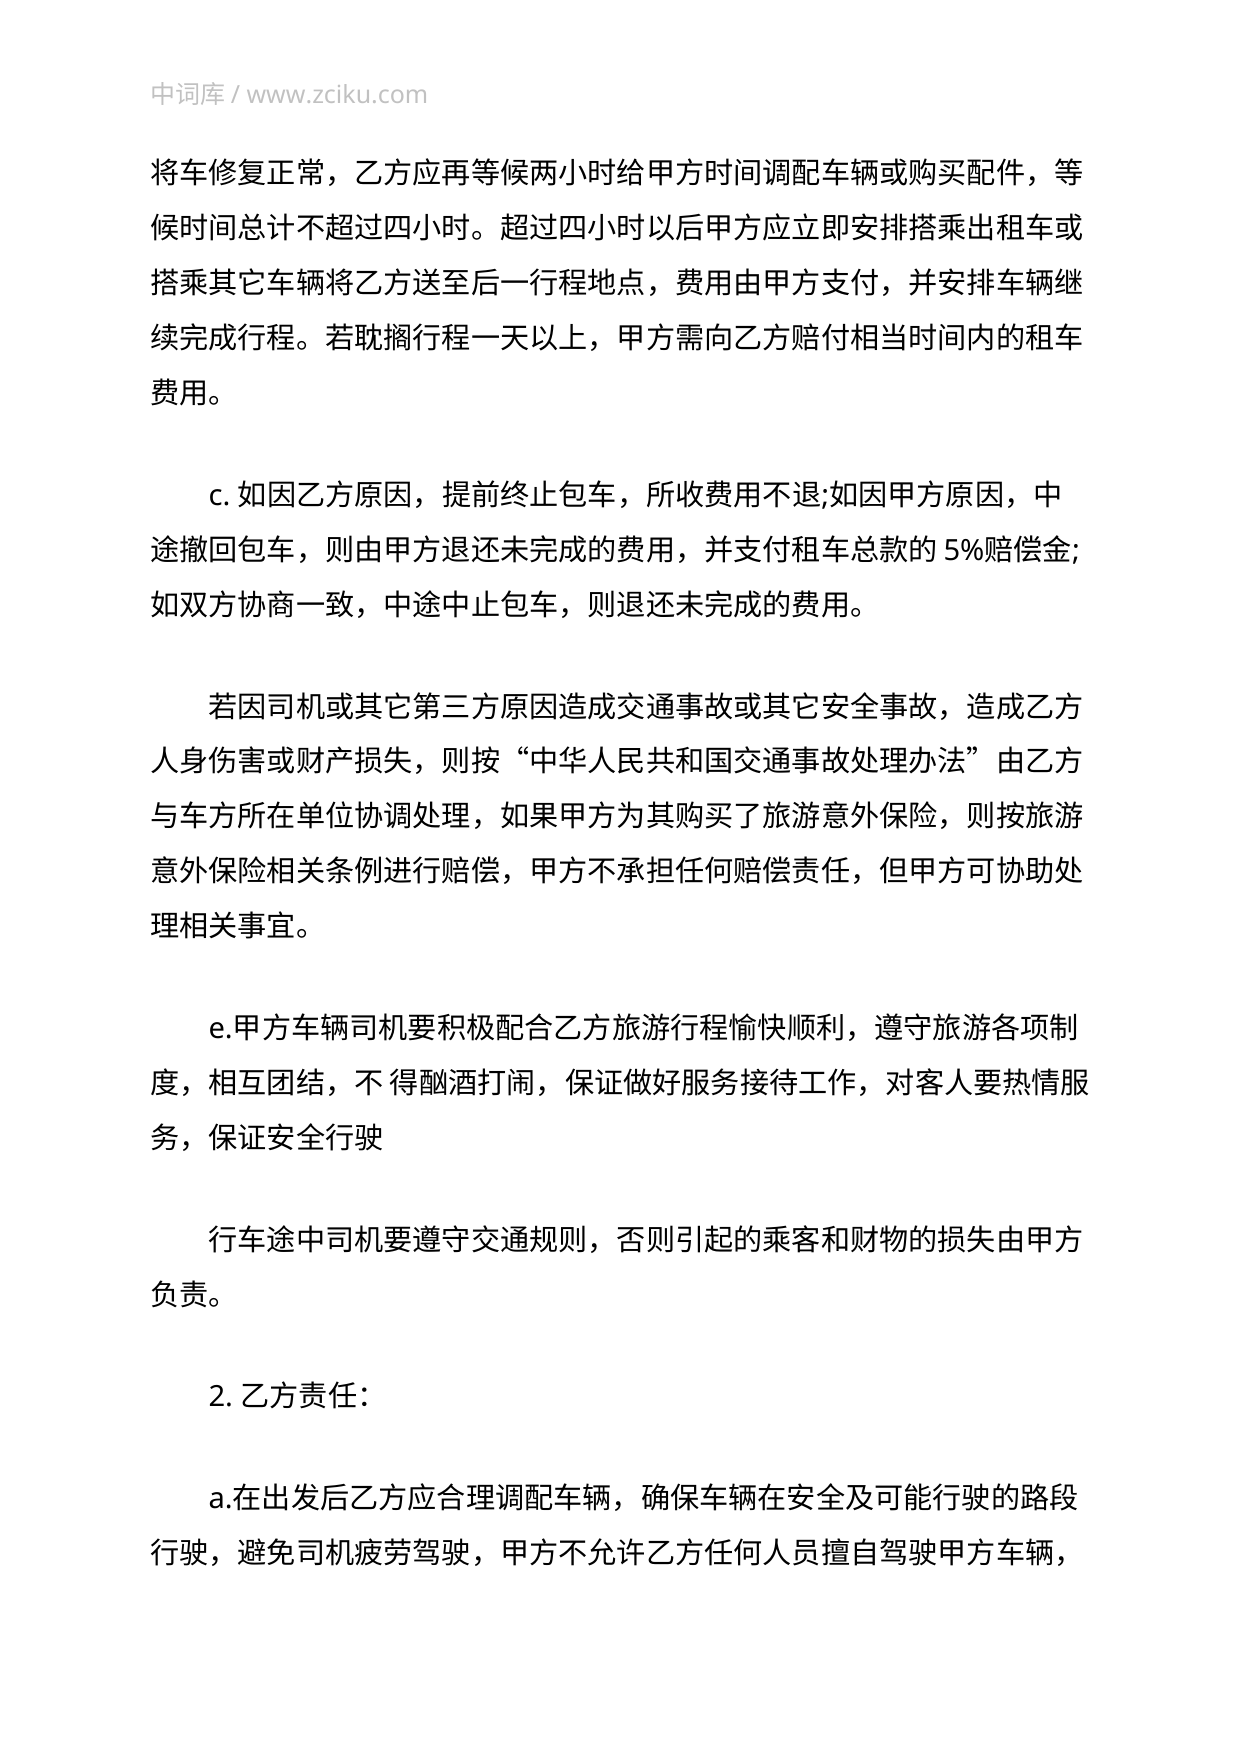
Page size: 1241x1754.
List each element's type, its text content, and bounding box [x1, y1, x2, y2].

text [150, 150, 1090, 412]
text c. 如因乙方原因，提前终止包车，所收费用不退;如因甲方原因，中途撤回包车，则由甲方退还未完成的费用，并支付租车总款的5%赔偿金;如双方协商一致，中途中止包车，则退还未完成的费用。 [150, 471, 1090, 624]
text 2. 乙方责任： [150, 1373, 1090, 1415]
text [150, 1475, 1090, 1572]
text 行车途中司机要遵守交通规则，否则引起的乘客和财物的损失由甲方负责。 [150, 1216, 1090, 1313]
text 若因司机或其它第三方原因造成交通事故或其它安全事故，造成乙方人身伤害或财产损失，则按“中华人民共和国交通事故处理办法”由乙方与车方所在单位协调处理，如果甲方为其购买了旅游意外保险，则按旅游意外保险相关条例进行赔偿，甲方不承担任何赔偿责任，但甲方可协助处理相关事宜。 [150, 683, 1090, 945]
text e.甲方车辆司机要积极配合乙方旅游行程愉快顺利，遵守旅游各项制度，相互团结，不 得酗酒打闹，保证做好服务接待工作，对客人要热情服务，保证安全行驶 [150, 1004, 1090, 1157]
